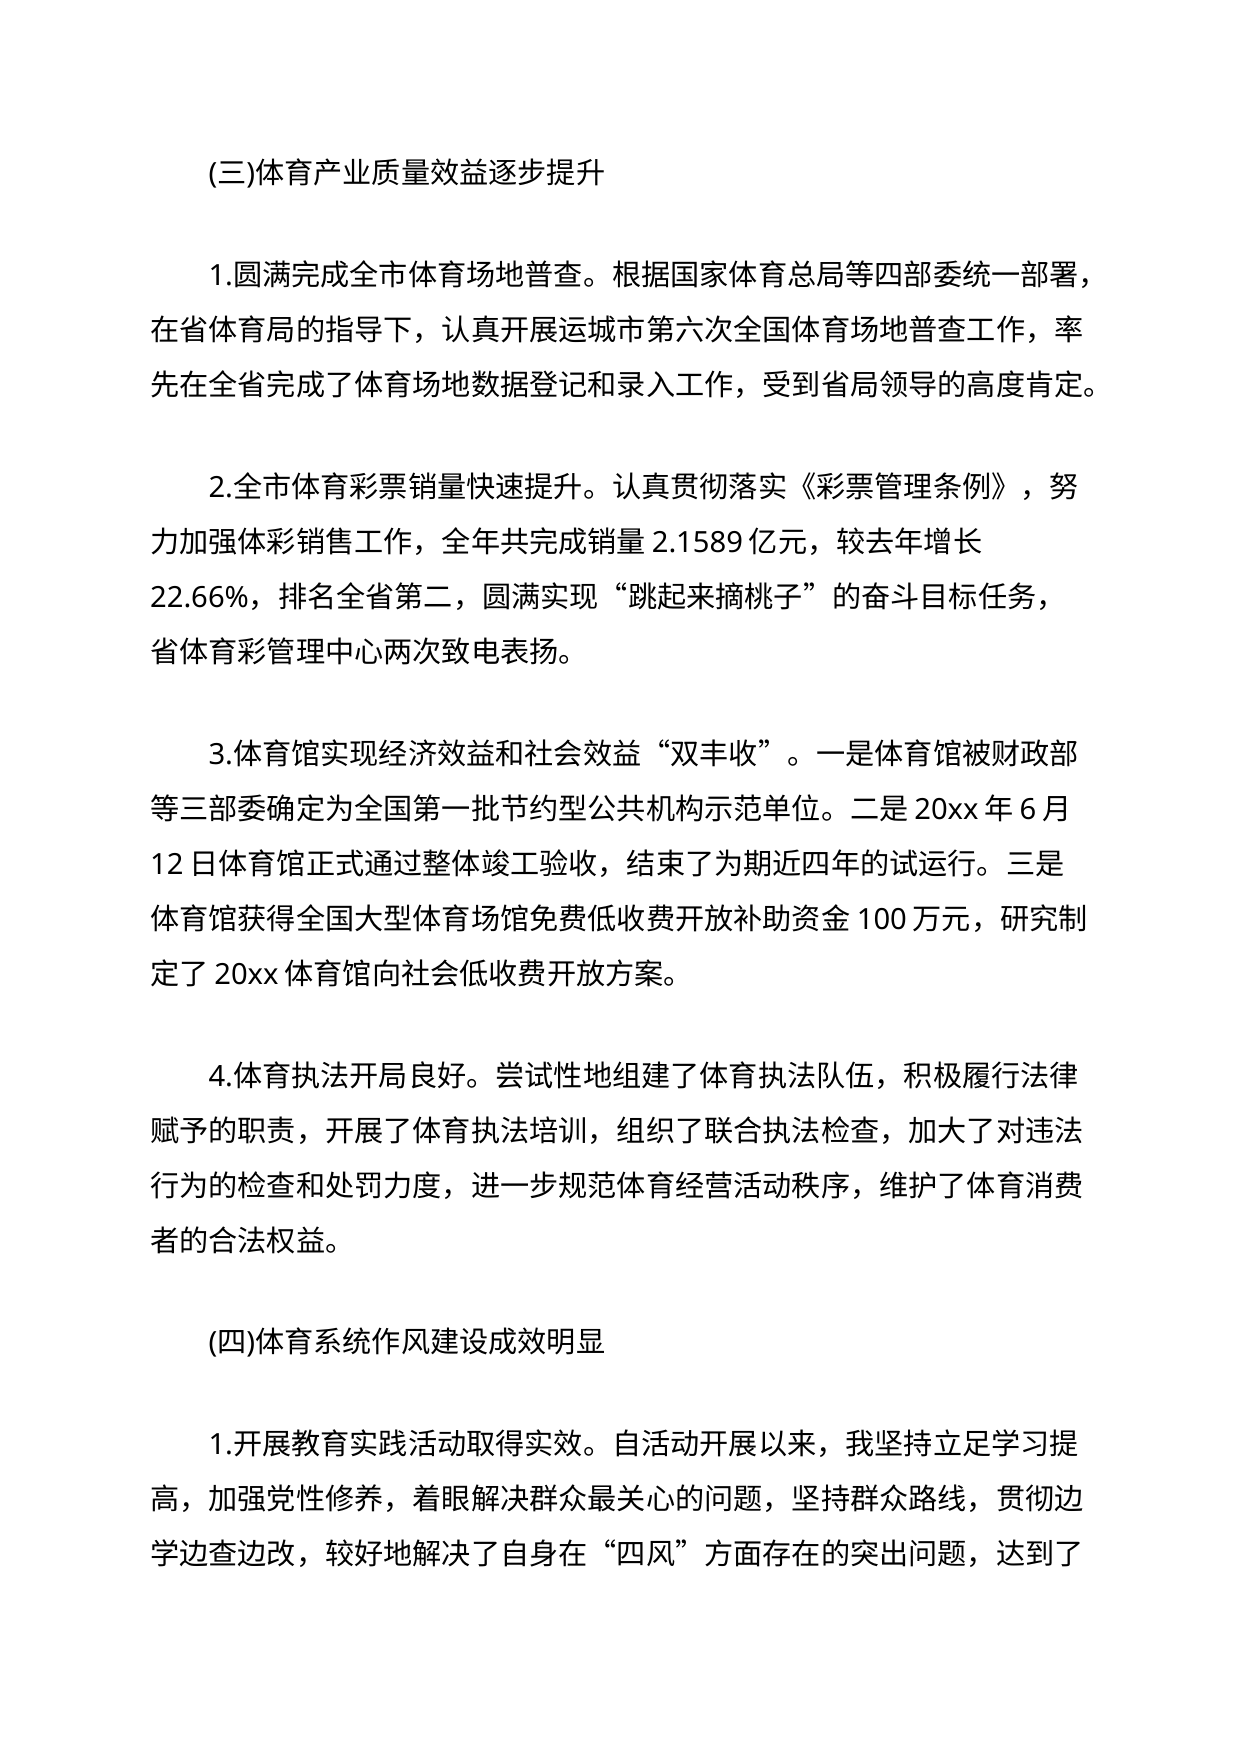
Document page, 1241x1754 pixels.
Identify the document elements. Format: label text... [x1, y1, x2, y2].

text 3.体育馆实现经济效益和社会效益“双丰收”。一是体育馆被财政部等三部委确定为全国第一批节约型公共机构示范单位。二是20xx年6月12日体育馆正式通过整体竣工验收，结束了为期近四年的试运行。三是体育馆获得全国大型体育场馆免费低收费开放补助资金 100万元，研究制定了20xx体育馆向社会低收费开放方案。 [150, 730, 1090, 993]
text 4.体育执法开局良好。尝试性地组建了体育执法队伍，积极履行法律赋予的职责，开展了体育执法培训，组织了联合执法检查，加大了对违法行为的检查和处罚力度，进一步规范体育经营活动秩序，维护了体育消费者的合法权益。 [150, 1052, 1090, 1259]
text 1.圆满完成全市体育场地普查。根据国家体育总局等四部委统一部署，在省体育局的指导下，认真开展运城市第六次全国体育场地普查工作，率先在全省完成了体育场地数据登记和录入工作，受到省局领导的高度肯定。 [150, 252, 1090, 404]
text (三)体育产业质量效益逐步提升 [150, 150, 1090, 192]
text (四)体育系统作风建设成效明显 [150, 1319, 1090, 1361]
text 2.全市体育彩票销量快速提升。认真贯彻落实《彩票管理条例》，努力加强体彩销售工作，全年共完成销量2.1589亿元，较去年增长22.66%，排名全省第二，圆满实现“跳起来摘桃子”的奋斗目标任务，省体育彩管理中心两次致电表扬。 [150, 464, 1090, 671]
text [150, 1421, 1090, 1573]
